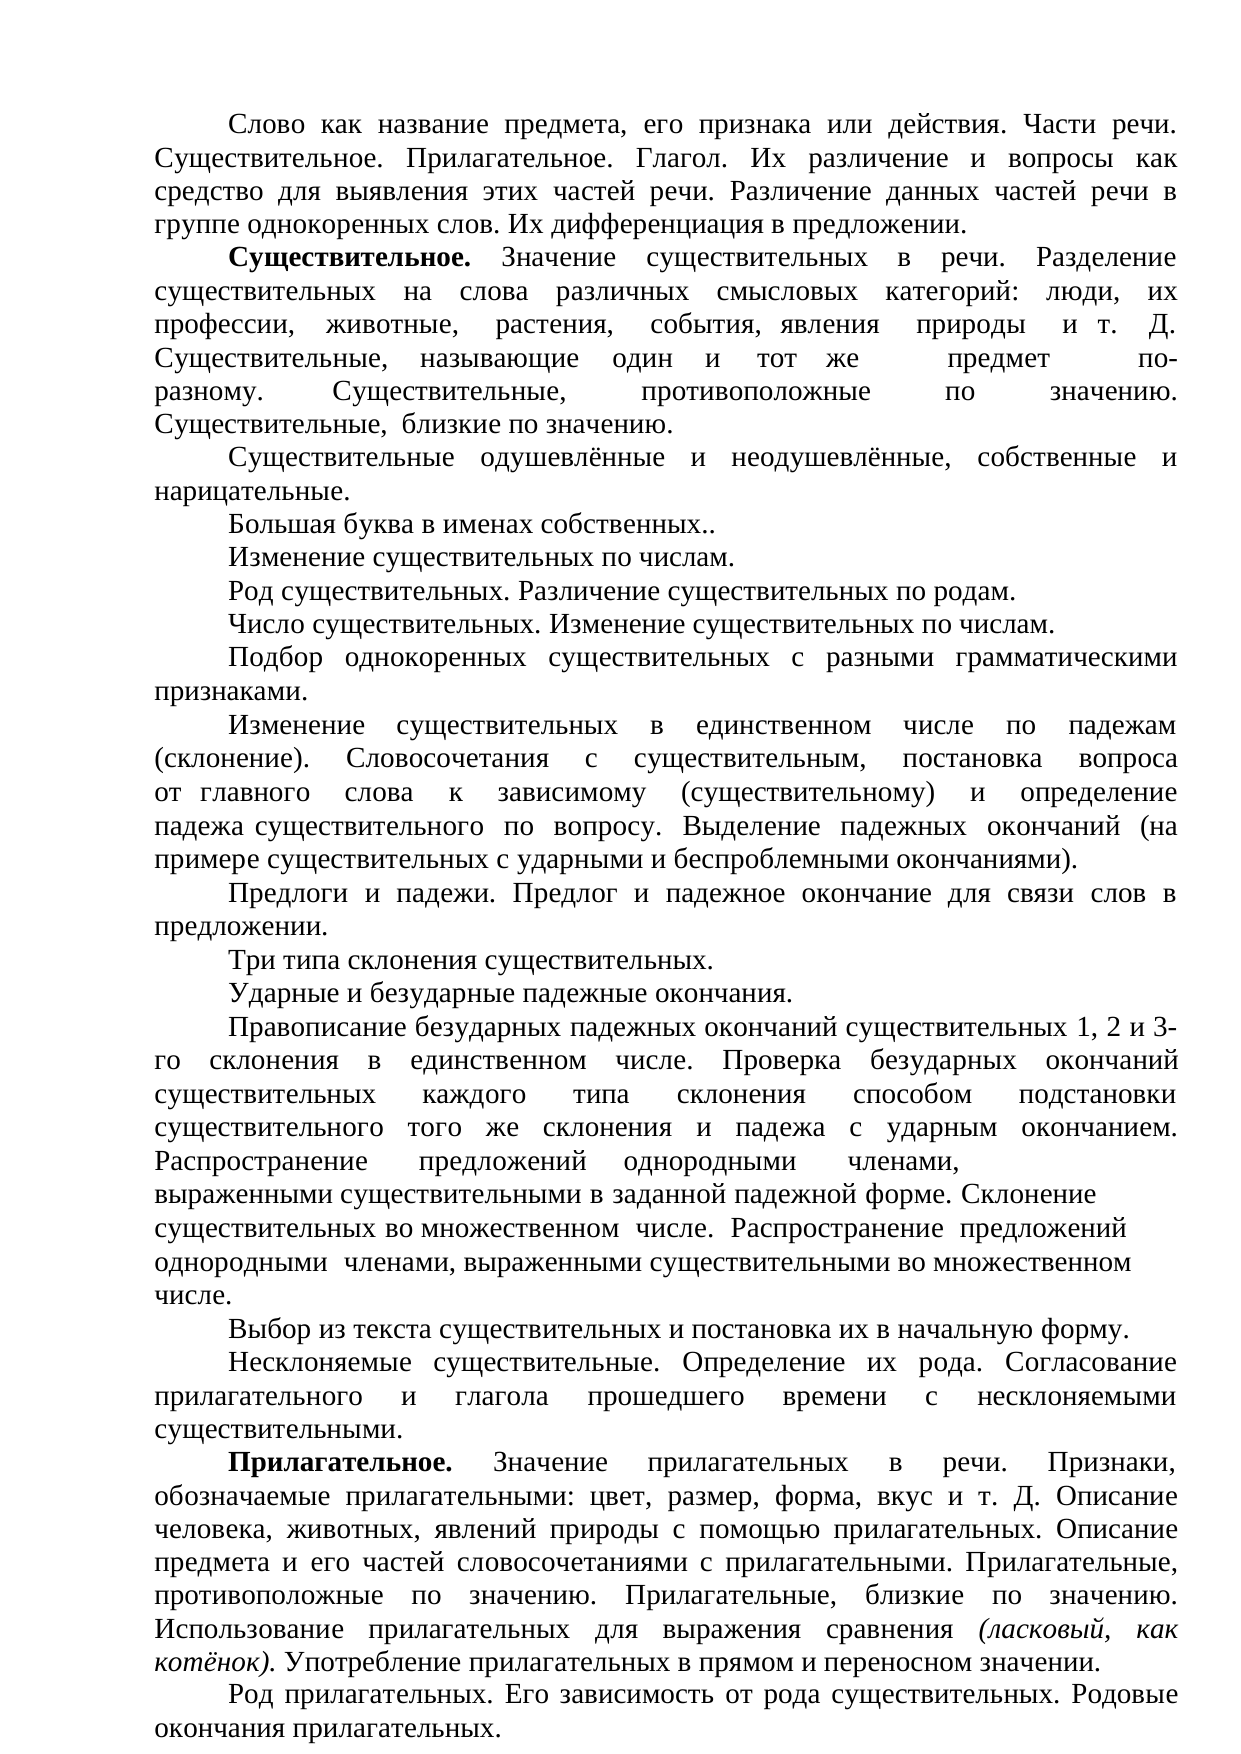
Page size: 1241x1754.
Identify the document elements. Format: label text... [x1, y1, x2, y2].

text Род прилагательных. Его зависимость от рода существительных. Родовые окончания прилагательных. [154, 1677, 1183, 1744]
text Подбор однокоренных существительных с разными грамматическими признаками. [154, 640, 1183, 707]
text Род существительных. Различение существительных по родам. Число существительных. Изменение существительных по числам. [228, 573, 1061, 640]
text Правописание безударных падежных окончаний существительных 1, 2 и 3-го склонения в единственном числе. Проверка безударных окончаний существительных каждого типа склонения способом подстановки существительного того же склонения и падежа с ударным окончанием. Распространение предложений однородными членами, выраженными существительными в заданной падежной форме. Склонение существительных во множественном числе. Распространение предложений однородными членами, выраженными существительными во множественном числе. [154, 1009, 1183, 1311]
text Существительное. Значение существительных в речи. Разделение существительных на слова различных смысловых категорий: люди, их профессии, животные, растения, события, явления природы и т. Д. Существительные, называющие один и тот же предмет по-разному. Существительные, противоположные по значению. Существительные, близкие по значению. [154, 240, 1178, 440]
text прилагательного и глагола прошедшего времени с несклоняемыми существительными. [154, 1378, 1183, 1445]
text Выбор из текста существительных и постановка их в начальную форму. Несклоняемые существительные. Определение их рода. Согласование [228, 1311, 1183, 1378]
text Слово как название предмета, его признака или действия. Части речи. Существительное. Прилагательное. Глагол. Их различение и вопросы как средство для выявления этих частей речи. Различение данных частей речи в группе однокоренных слов. Их дифференциация в предложении. [154, 107, 1177, 240]
text Большая буква в именах собственных.. Изменение существительных по числам. [228, 507, 741, 573]
text Прилагательное. Значение прилагательных в речи. Признаки, обозначаемые прилагательными: цвет, размер, форма, вкус и т. Д. Описание человека, животных, явлений природы с помощью прилагательных. Описание предмета и его частей словосочетаниями с прилагательными. Прилагательные, противоположные по значению. Прилагательные, близкие по значению. Использование прилагательных для выражения сравнения (ласковый, как котёнок). Употребление прилагательных в прямом и переносном значении. [154, 1445, 1178, 1677]
text Существительные одушевлённые и неодушевлённые, собственные и нарицательные. [154, 440, 1183, 506]
text Изменение существительных в единственном числе по падежам (склонение). Словосочетания с существительным, постановка вопроса от главного слова к зависимому (существительному) и определение падежа существительного по вопросу. Выделение падежных окончаний (на примере существительных с ударными и беспроблемными окончаниями). [154, 707, 1178, 875]
text Предлоги и падежи. Предлог и падежное окончание для связи слов в предложении. [154, 875, 1182, 942]
text Три типа склонения существительных. Ударные и безударные падежные окончания. [228, 942, 798, 1009]
